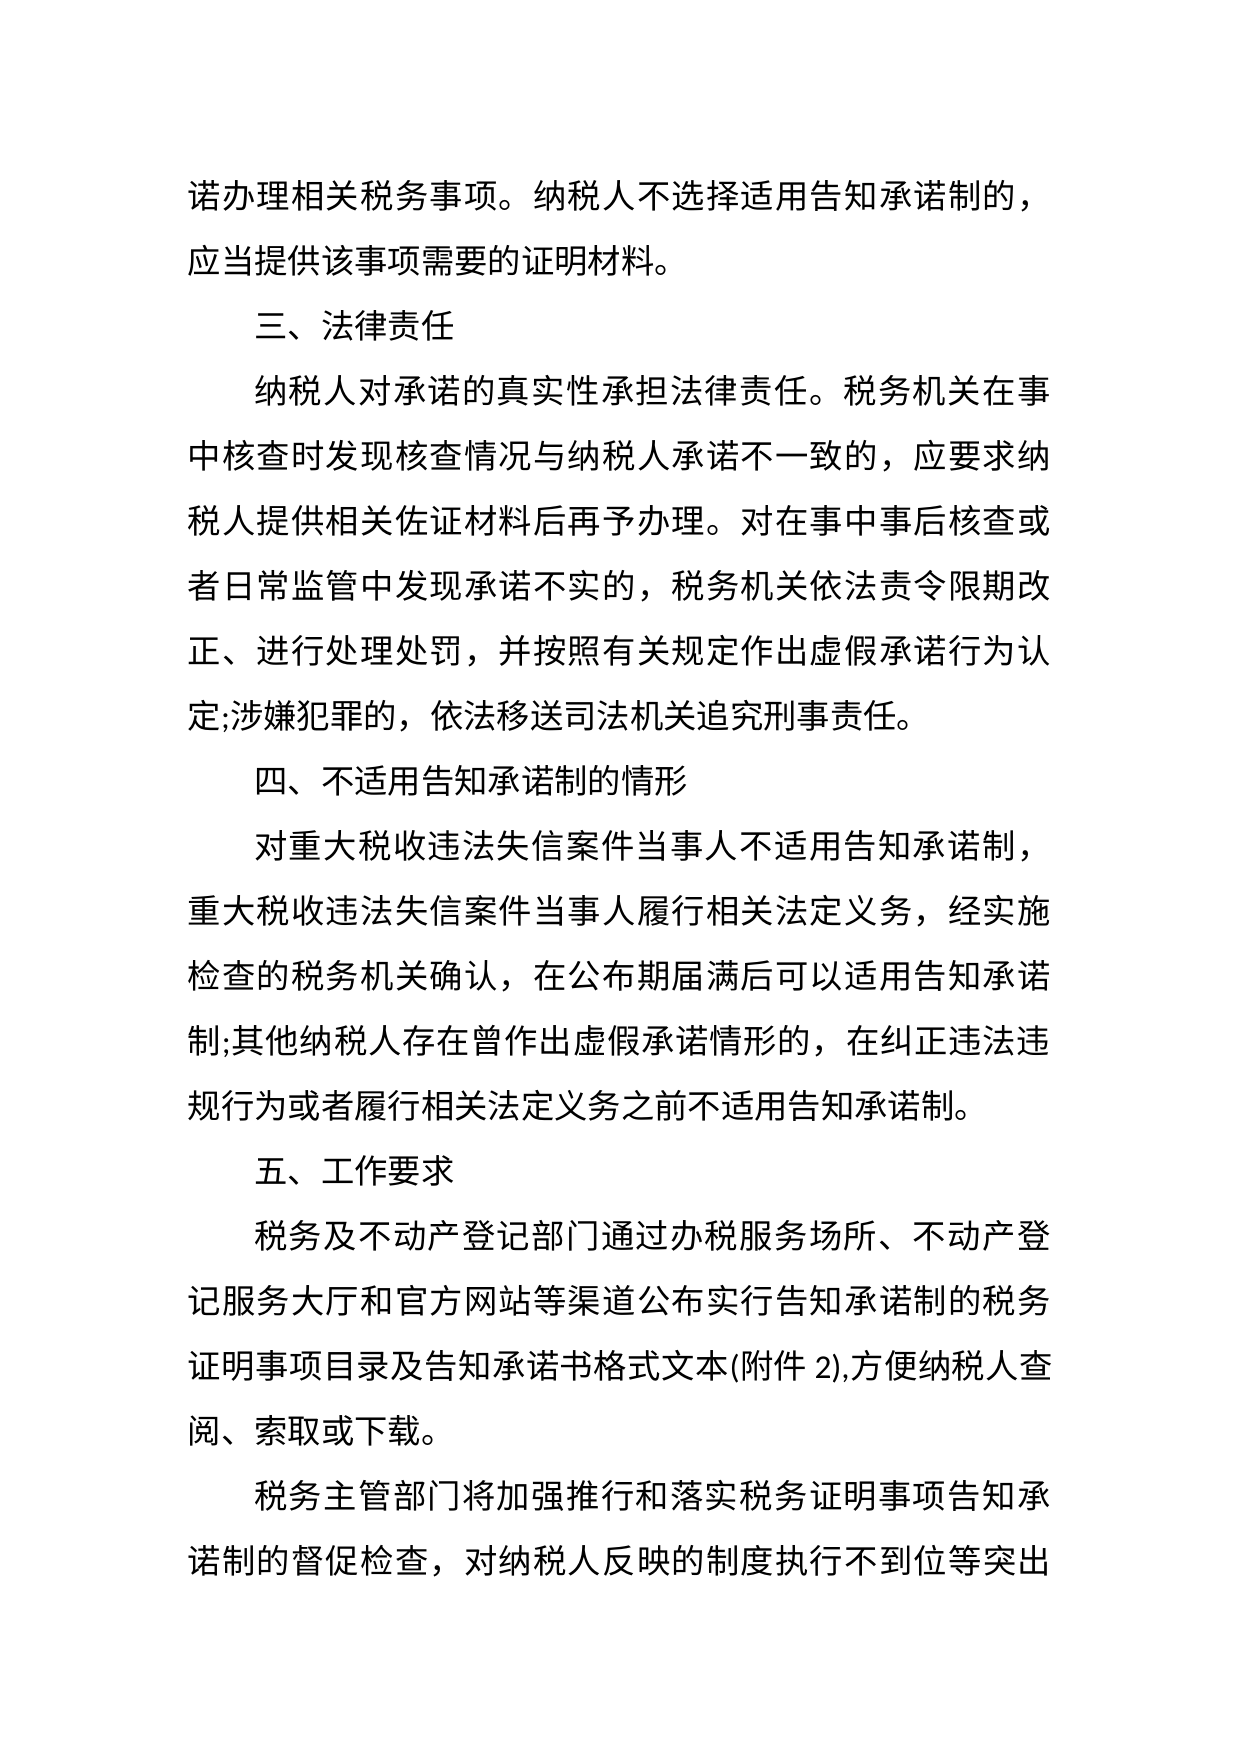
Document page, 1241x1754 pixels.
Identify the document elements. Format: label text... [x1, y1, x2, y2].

text 纳税人对承诺的真实性承担法律责任。税务机关在事中核查时发现核查情况与纳税人承诺不一致的，应要求纳税人提供相关佐证材料后再予办理。对在事中事后核查或者日常监管中发现承诺不实的，税务机关依法责令限期改正、进行处理处罚，并按照有关规定作出虚假承诺行为认定;涉嫌犯罪的，依法移送司法机关追究刑事责任。 [187, 357, 1053, 747]
text 四、不适用告知承诺制的情形 [187, 747, 1053, 812]
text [187, 1462, 1053, 1592]
text 三、法律责任 [187, 292, 1053, 357]
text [187, 162, 1053, 292]
text 五、工作要求 [187, 1137, 1053, 1202]
text 对重大税收违法失信案件当事人不适用告知承诺制，重大税收违法失信案件当事人履行相关法定义务，经实施检查的税务机关确认，在公布期届满后可以适用告知承诺制;其他纳税人存在曾作出虚假承诺情形的，在纠正违法违规行为或者履行相关法定义务之前不适用告知承诺制。 [187, 812, 1053, 1137]
text 税务及不动产登记部门通过办税服务场所、不动产登记服务大厅和官方网站等渠道公布实行告知承诺制的税务证明事项目录及告知承诺书格式文本(附件2),方便纳税人查阅、索取或下载。 [187, 1202, 1053, 1462]
